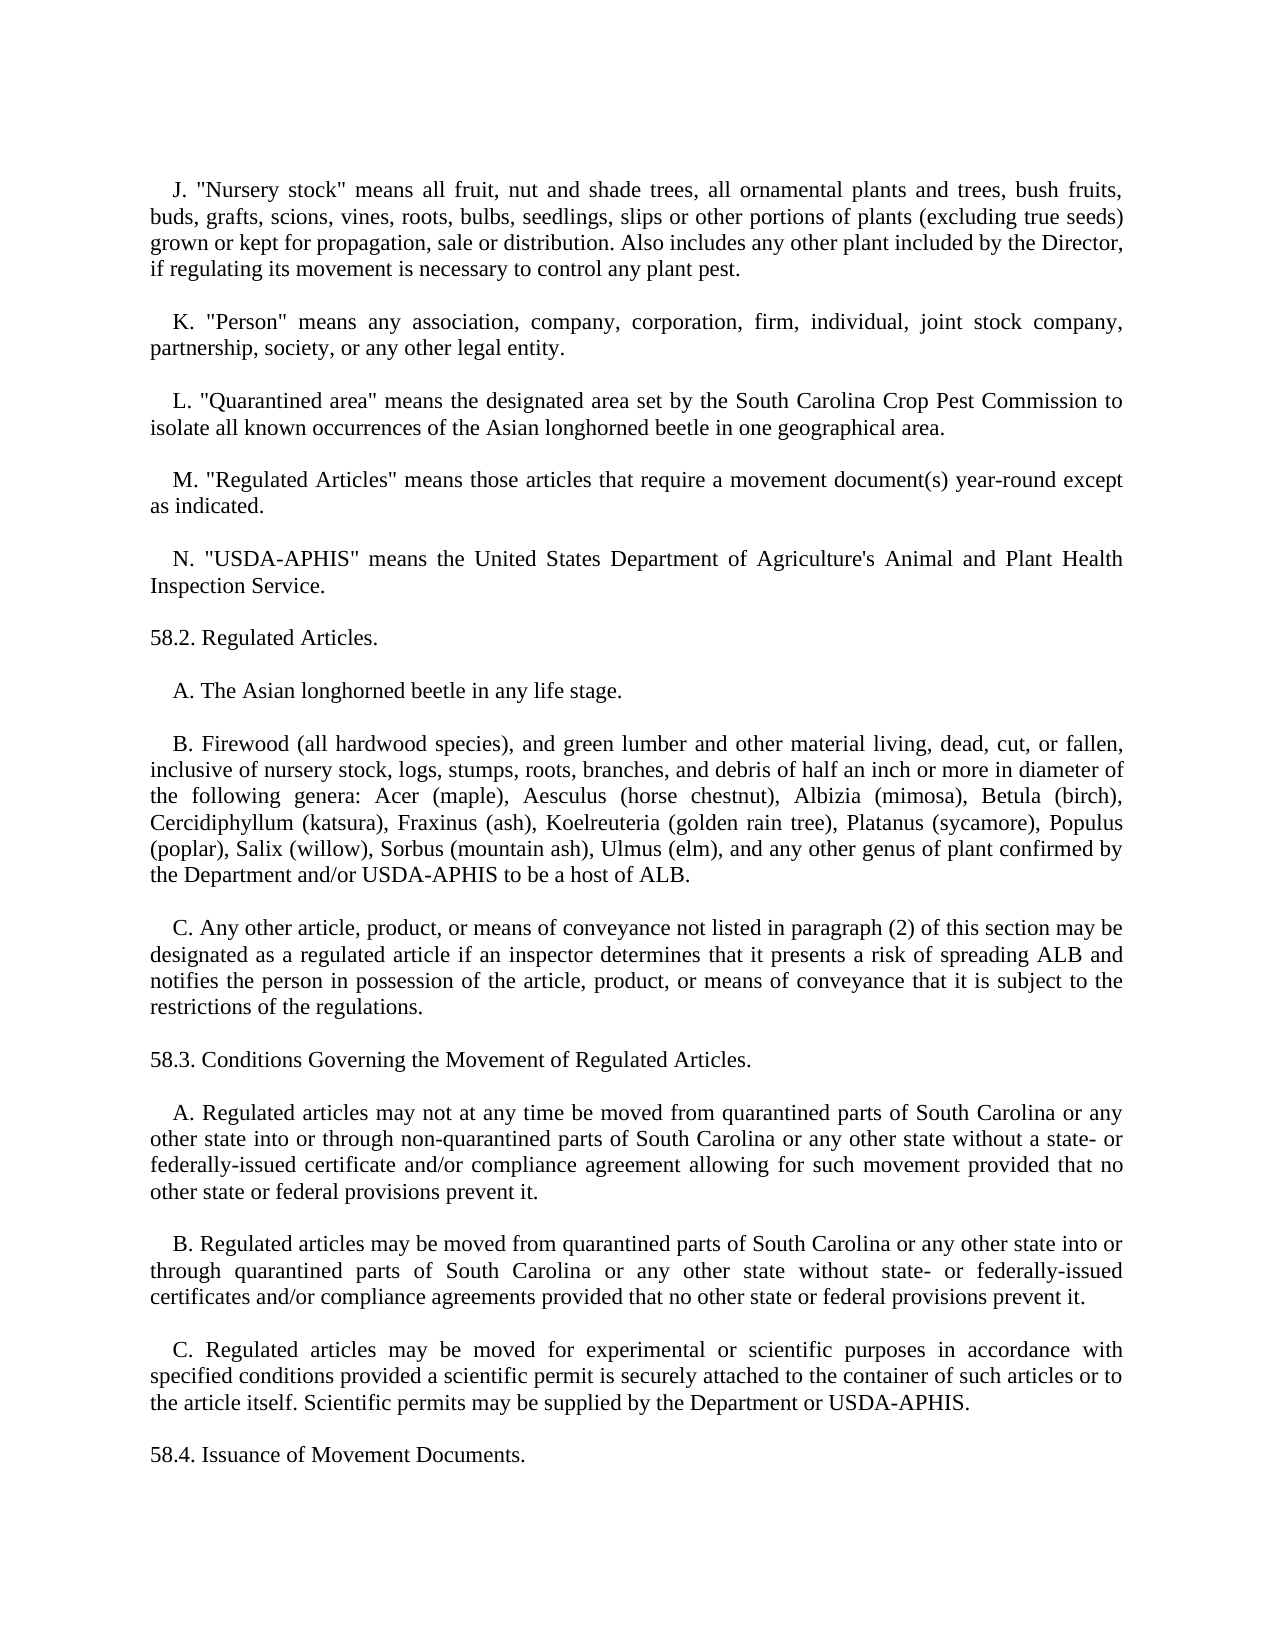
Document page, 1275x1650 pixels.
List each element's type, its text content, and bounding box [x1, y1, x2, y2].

text B. Regulated articles may be moved from quarantined parts of South Carolina or any other state into or through quarantined parts of South Carolina or any other state without state- or federally-issued certificates and/or compliance agreements provided that no other state or federal provisions prevent it. [150, 1231, 1125, 1309]
text 58.2. Regulated Articles. [150, 624, 1125, 651]
text K. "Person" means any association, company, corporation, firm, individual, joint stock company, partnership, society, or any other legal entity. [150, 308, 1125, 361]
text B. Firewood (all hardwood species), and green lumber and other material living, dead, cut, or fallen, inclusive of nursery stock, logs, stumps, roots, branches, and debris of half an inch or more in diameter of the following genera: Acer (maple), Aesculus (horse chestnut), Albizia (mimosa), Betula (birch), Cercidiphyllum (katsura), Fraxinus (ash), Koelreuteria (golden rain tree), Platanus (sycamore), Populus (poplar), Salix (willow), Sorbus (mountain ash), Ulmus (elm), and any other genus of plant confirmed by the Department and/or USDA-APHIS to be a host of ALB. [150, 730, 1125, 888]
text A. Regulated articles may not at any time be moved from quarantined parts of South Carolina or any other state into or through non-quarantined parts of South Carolina or any other state without a state- or federally-issued certificate and/or compliance agreement allowing for such movement provided that no other state or federal provisions prevent it. [150, 1099, 1125, 1204]
text N. "USDA-APHIS" means the United States Department of Agriculture's Animal and Plant Health Inspection Service. [150, 545, 1125, 598]
text C. Regulated articles may be moved for experimental or scientific purposes in accordance with specified conditions provided a scientific permit is securely attached to the container of such articles or to the article itself. Scientific permits may be supplied by the Department or USDA-APHIS. [150, 1336, 1125, 1415]
text C. Any other article, product, or means of conveyance not listed in paragraph (2) of this section may be designated as a regulated article if an inspector determines that it presents a risk of spreading ALB and notifies the person in possession of the article, product, or means of conveyance that it is subject to the restrictions of the regulations. [150, 914, 1125, 1020]
text L. "Quarantined area" means the designated area set by the South Carolina Crop Pest Commission to isolate all known occurrences of the Asian longhorned beetle in one geographical area. [150, 387, 1125, 440]
text 58.3. Conditions Governing the Movement of Regulated Articles. [150, 1046, 1125, 1072]
text 58.4. Issuance of Movement Documents. [150, 1441, 1125, 1468]
text M. "Regulated Articles" means those articles that require a movement document(s) year-round except as indicated. [150, 466, 1125, 519]
text J. "Nursery stock" means all fruit, nut and shade trees, all ornamental plants and trees, bush fruits, buds, grafts, scions, vines, roots, bulbs, seedlings, slips or other portions of plants (excluding true seeds) grown or kept for propagation, sale or distribution. Also includes any other plant included by the Director, if regulating its movement is necessary to control any plant pest. [150, 176, 1125, 282]
text A. The Asian longhorned beetle in any life stage. [150, 677, 1125, 703]
